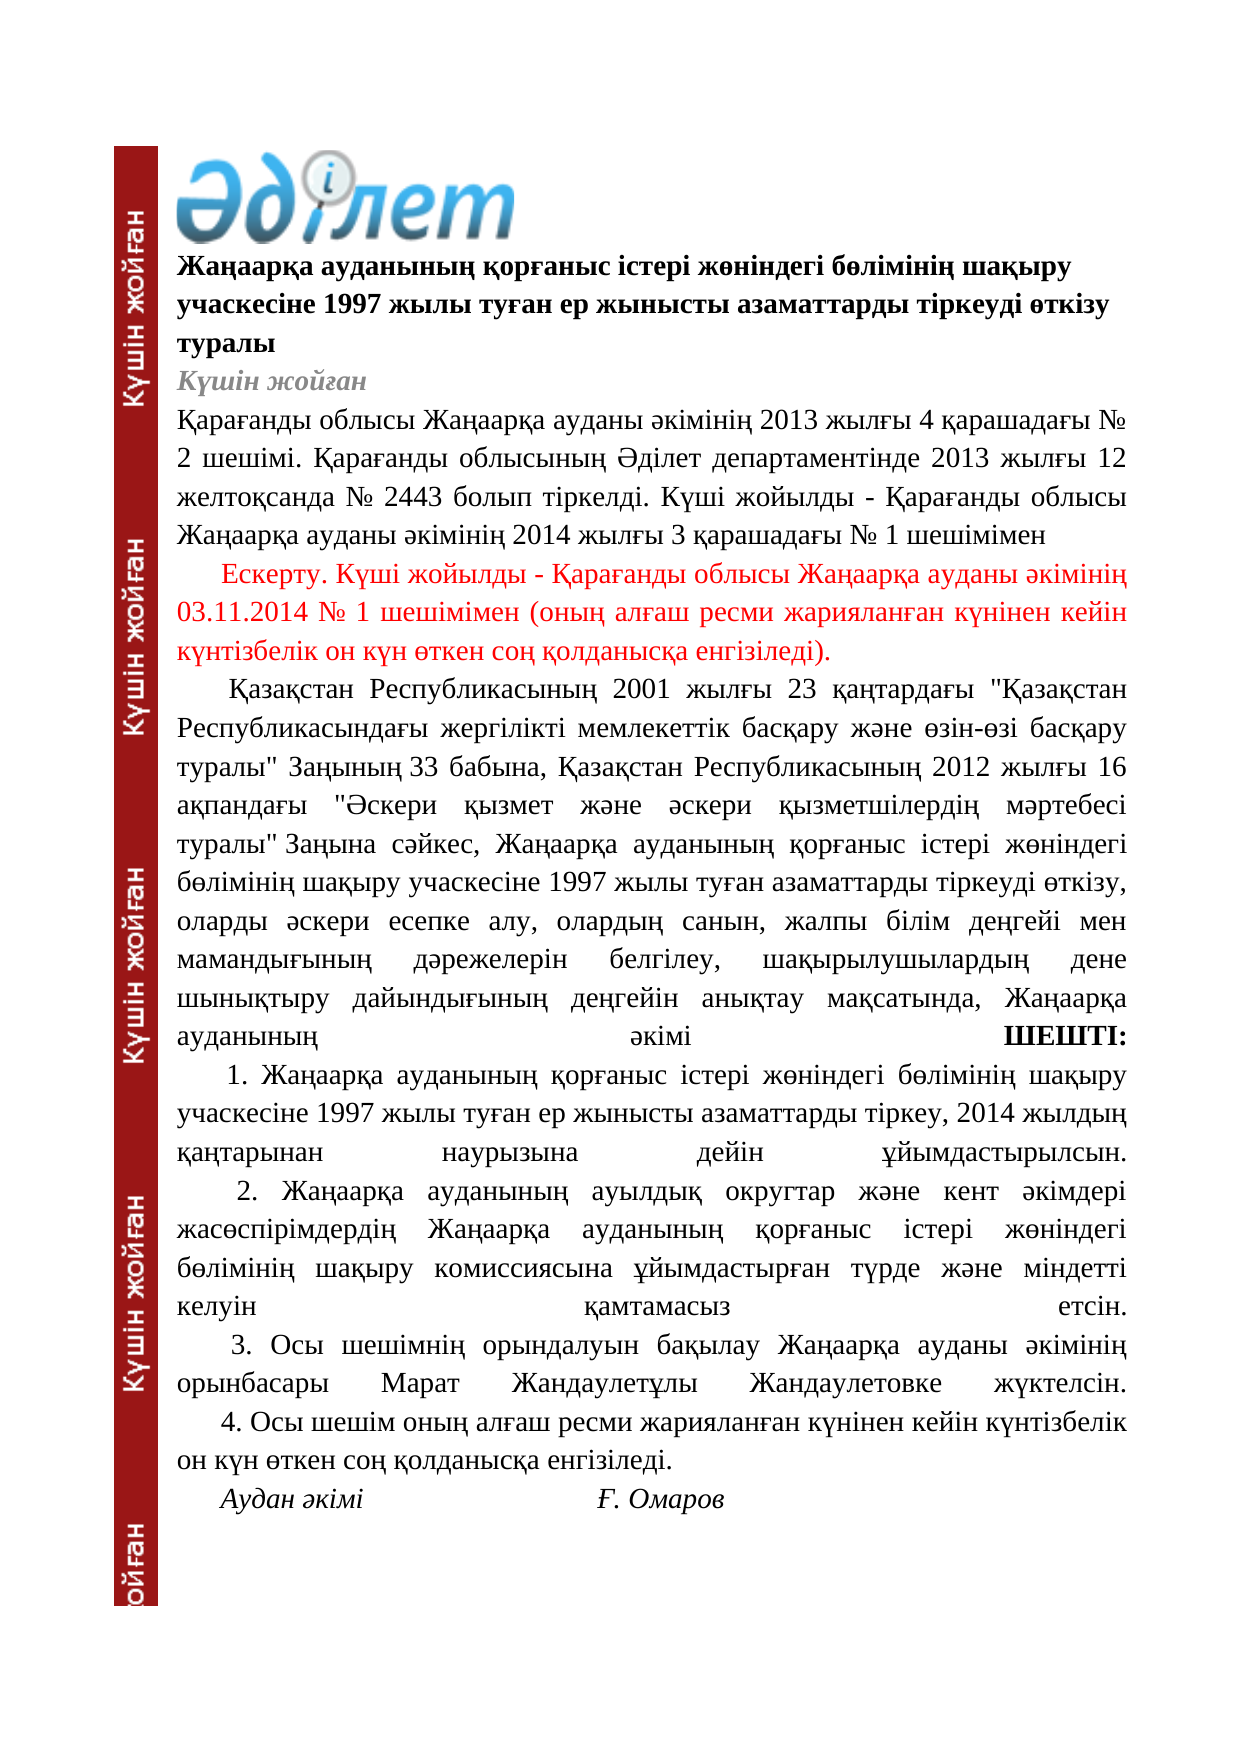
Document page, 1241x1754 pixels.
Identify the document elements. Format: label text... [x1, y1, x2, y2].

text Аудан әкімі Ғ. Омаров [112, 1481, 1128, 1514]
picture [114, 358, 158, 363]
picture [114, 667, 158, 672]
text Жаңаарқа ауданының қорғаныс істері жөніндегі бөлімінің шақыру учаскесіне 1997 жылы туған ер жынысты азаматтарды тіркеуді өткізу туралы [112, 248, 1128, 358]
picture [114, 1514, 158, 1606]
picture [114, 146, 158, 248]
text Ескерту. Күші жойылды - Қарағанды облысы Жаңаарқа ауданы әкімінің 03.11.2014 № 1 шешімімен (оның алғаш ресми жарияланған күнінен кейін күнтізбелік он күн өткен соң қолданысқа енгізіледі). [112, 556, 1128, 667]
picture [176, 150, 515, 244]
picture [114, 397, 158, 402]
text Қазақстан Республикасының 2001 жылғы 23 қаңтардағы "Қазақстан Республикасындағы жергілікті мемлекеттік басқару және өзін-өзі басқару туралы" Заңының 33 бабына, Қазақстан Республикасының 2012 жылғы 16 ақпандағы "Әскери қызмет және әскери қызметшілердің мәртебесі туралы" Заңына сәйкес, Жаңаарқа ауданының қорғаныс істері жөніндегі бөлімінің шақыру учаскесіне 1997 жылы туған азаматтарды тіркеуді өткізу, оларды әскери есепке алу, олардың санын, жалпы білім деңгейі мен мамандығының дәрежелерін белгілеу, шақырылушылардың дене шынықтыру дайындығының деңгейін анықтау мақсатында, Жаңаарқа ауданының әкімі ШЕШТІ: 1. Жаңаарқа ауданының қорғаныс істері жөніндегі бөлімінің шақыру учаскесіне 1997 жылы туған ер жынысты азаматтарды тіркеу, 2014 жылдың қаңтарынан наурызына дейін ұйымдастырылсын. 2. Жаңаарқа ауданының ауылдық округтар және кент әкімдері жасөспірімдердің Жаңаарқа ауданының қорғаныс істері жөніндегі бөлімінің шақыру комиссиясына ұйымдастырған түрде және міндетті келуін қамтамасыз етсін. 3. Осы шешімнің орындалуын бақылау Жаңаарқа ауданы әкімінің орынбасары Марат Жандаулетұлы Жандаулетовке жүктелсін. 4. Осы шешім оның алғаш ресми жарияланған күнінен кейін күнтізбелік он күн өткен соң қолданысқа енгізіледі. [112, 672, 1128, 1476]
text Қарағанды облысы Жаңаарқа ауданы әкімінің 2013 жылғы 4 қарашадағы № 2 шешімі. Қарағанды облысының Әділет департаментінде 2013 жылғы 12 желтоқсанда № 2443 болып тіркелді. Күші жойылды - Қарағанды облысы Жаңаарқа ауданы әкімінің 2014 жылғы 3 қарашадағы № 1 шешімімен [112, 402, 1128, 551]
text Күшін жойған [112, 363, 1128, 397]
picture [114, 1476, 158, 1481]
picture [114, 551, 158, 556]
